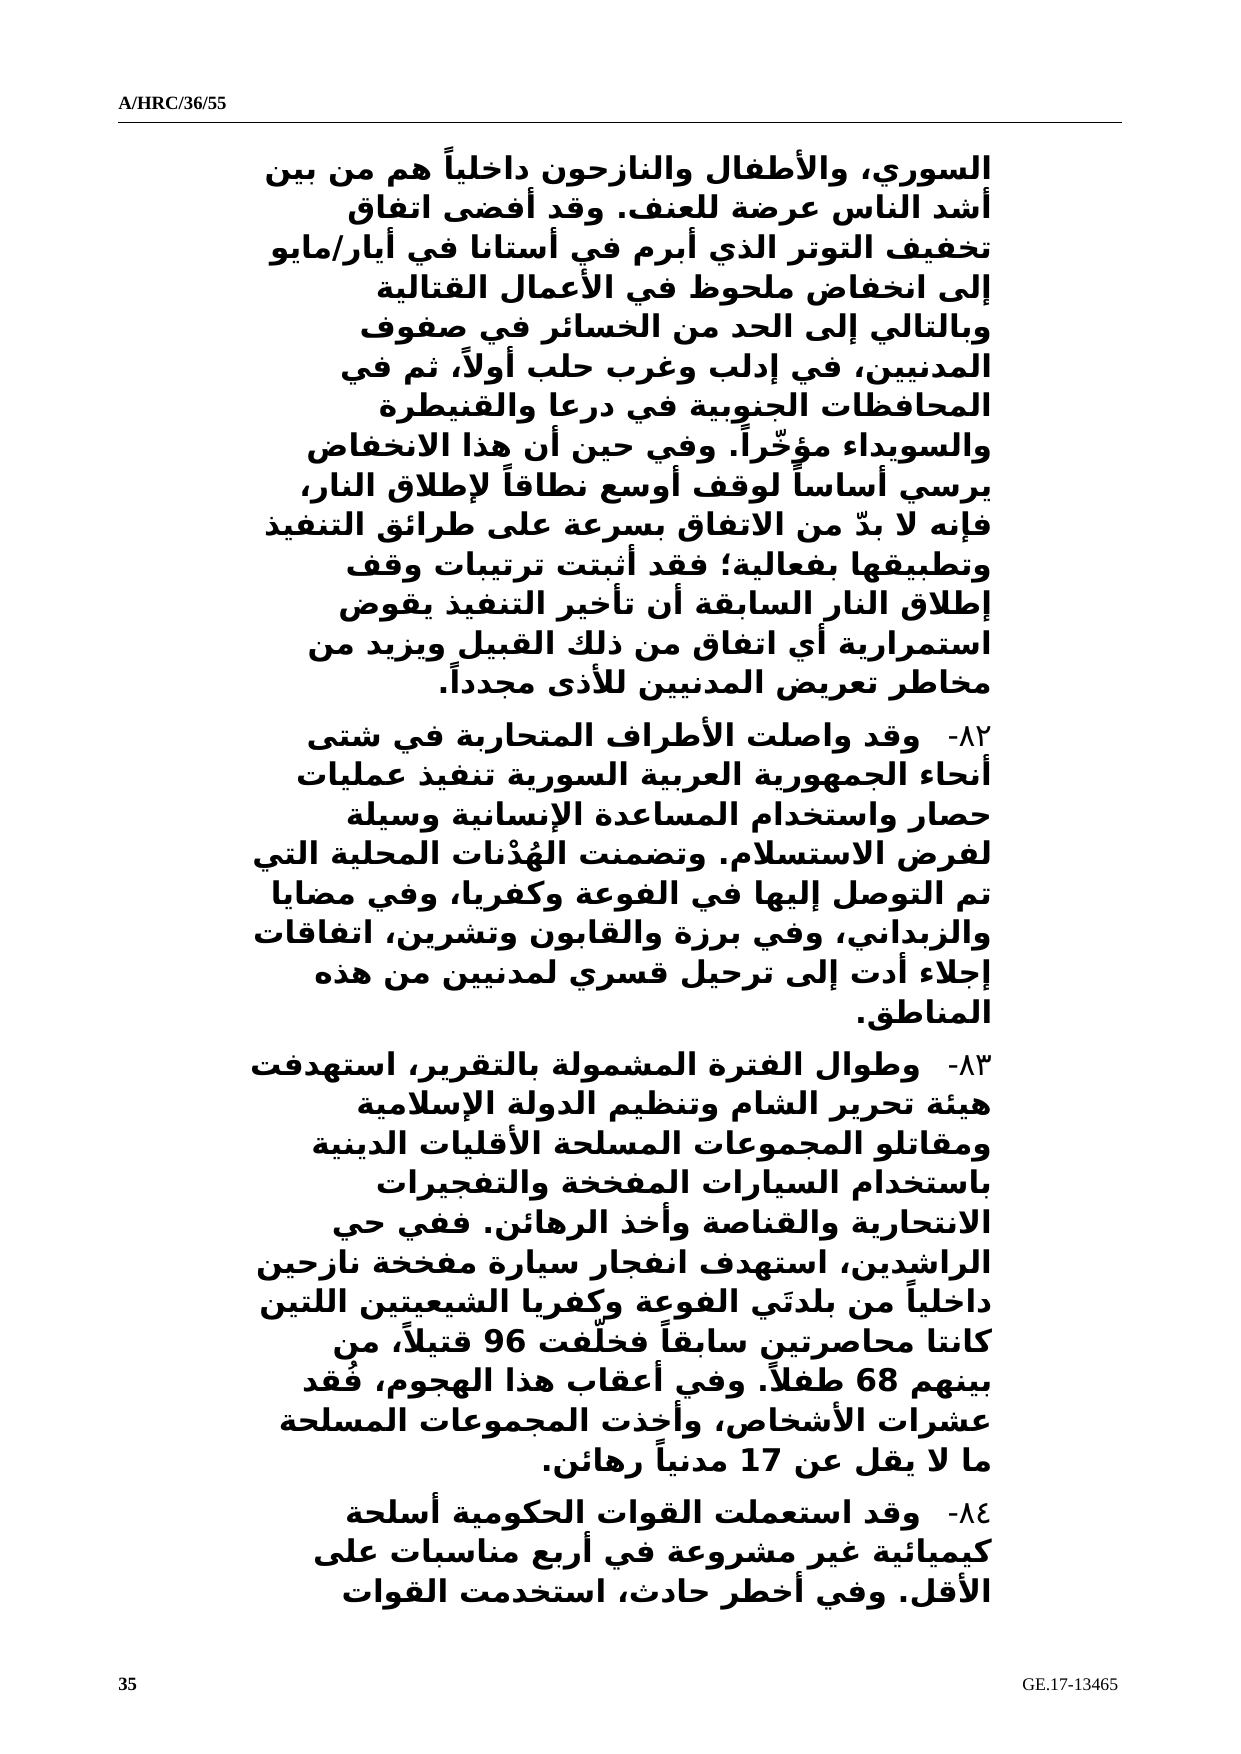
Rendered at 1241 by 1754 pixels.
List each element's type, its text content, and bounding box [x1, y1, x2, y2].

text ٨٢- وقد واصلت الأطراف المتحاربة في شتى أنحاء الجمهورية العربية السورية تنفيذ عمليات حصار واستخدام المساعدة الإنسانية وسيلة لفرض الاستسلام. وتضمنت الهُدْنات المحلية التي تم التوصل إليها في الفوعة وكفريا، وفي مضايا والزبداني، وفي برزة والقابون وتشرين، اتفاقات إجلاء أدت إلى ترحيل قسري لمدنيين من هذه المناطق. [248, 714, 992, 1031]
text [248, 1491, 992, 1610]
text ٨٣- وطوال الفترة المشمولة بالتقرير، استهدفت هيئة تحرير الشام وتنظيم الدولة الإسلامية ومقاتلو المجموعات المسلحة الأقليات الدينية باستخدام السيارات المفخخة والتفجيرات الانتحارية والقناصة وأخذ الرهائن. ففي حي الراشدين، استهدف انفجار سيارة مفخخة نازحين داخلياً من بلدتَي الفوعة وكفريا الشيعيتين اللتين كانتا محاصرتين سابقاً فخلّفت 96 قتيلاً، من بينهم 68 طفلاً. وفي أعقاب هذا الهجوم، فُقد عشرات الأشخاص، وأخذت المجموعات المسلحة ما لا يقل عن 17 مدنياً رهائن. [248, 1043, 992, 1479]
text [248, 148, 992, 702]
